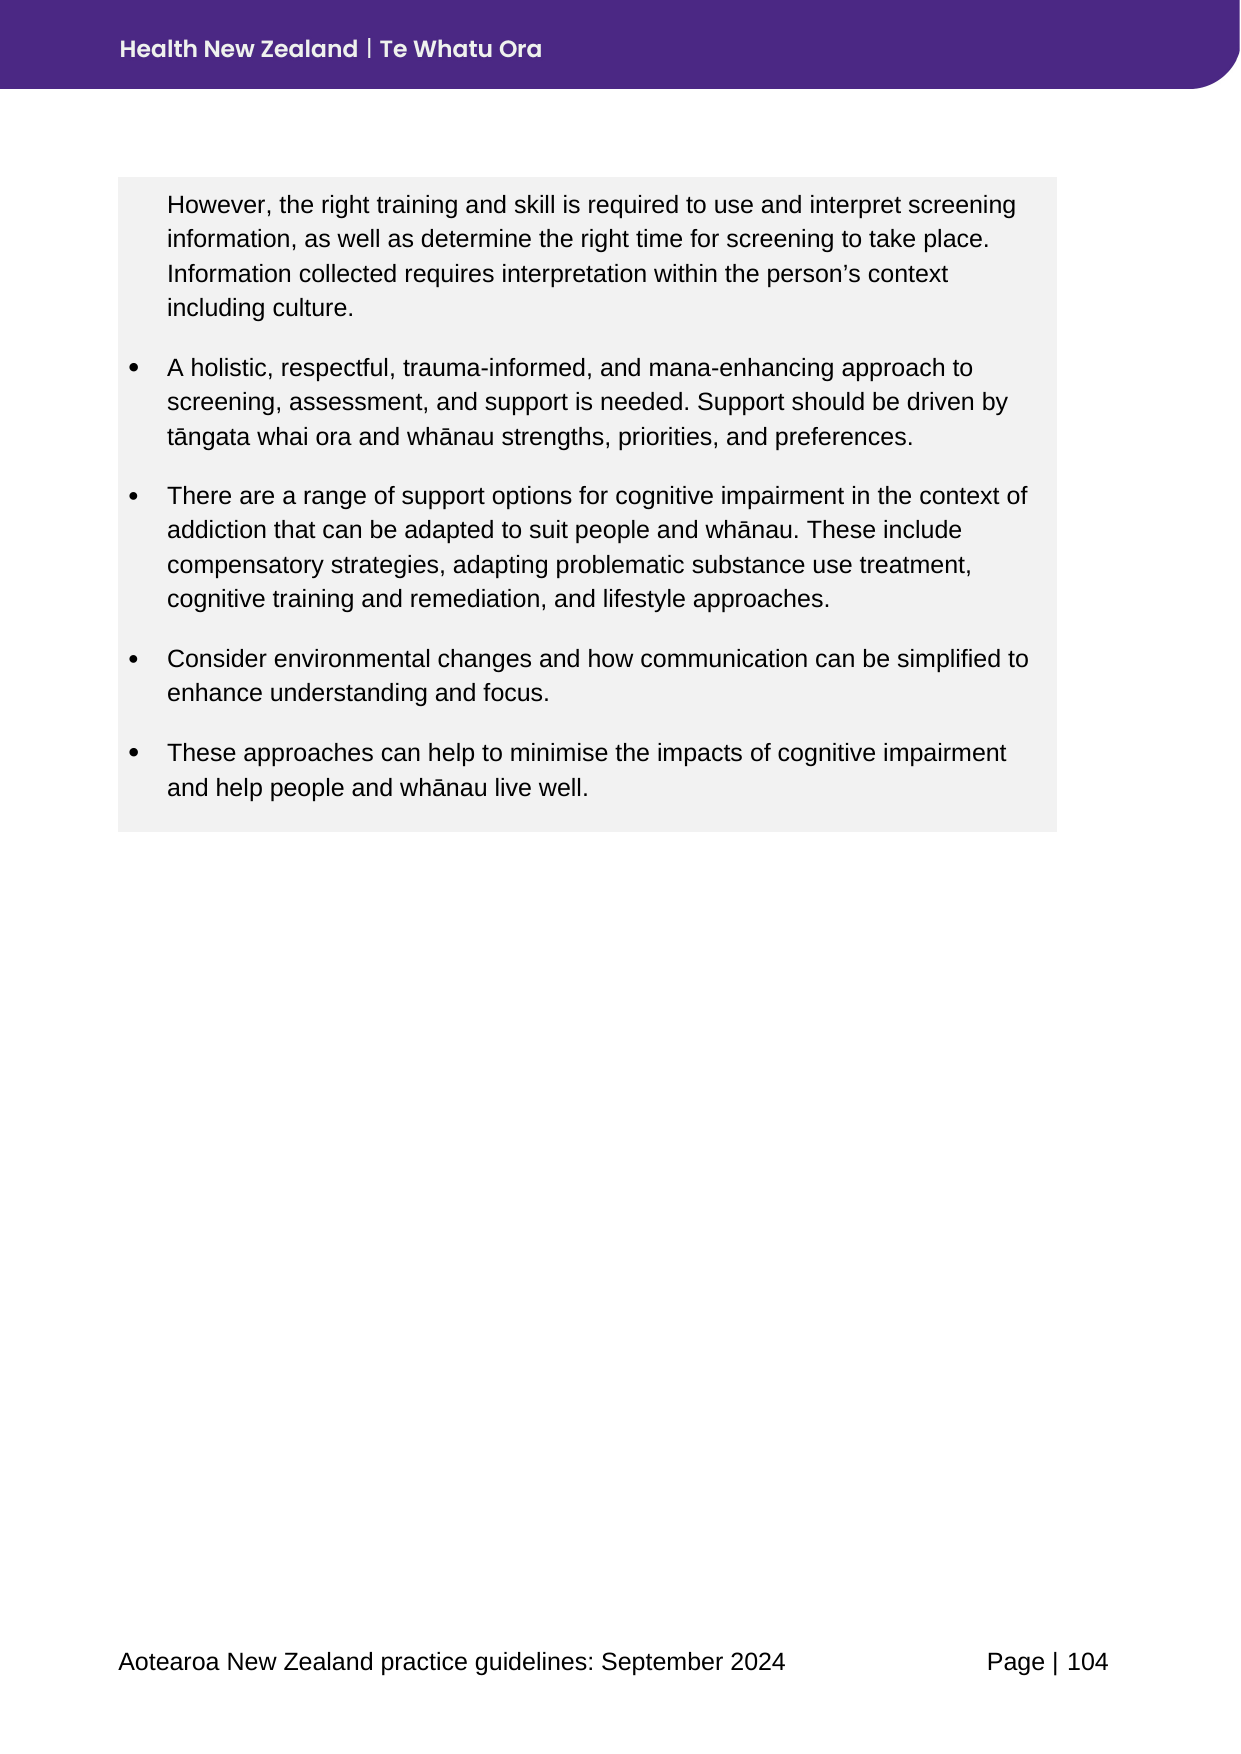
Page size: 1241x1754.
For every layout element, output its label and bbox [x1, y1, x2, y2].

picture [0, 0, 1240, 89]
table_header [118, 177, 1057, 832]
